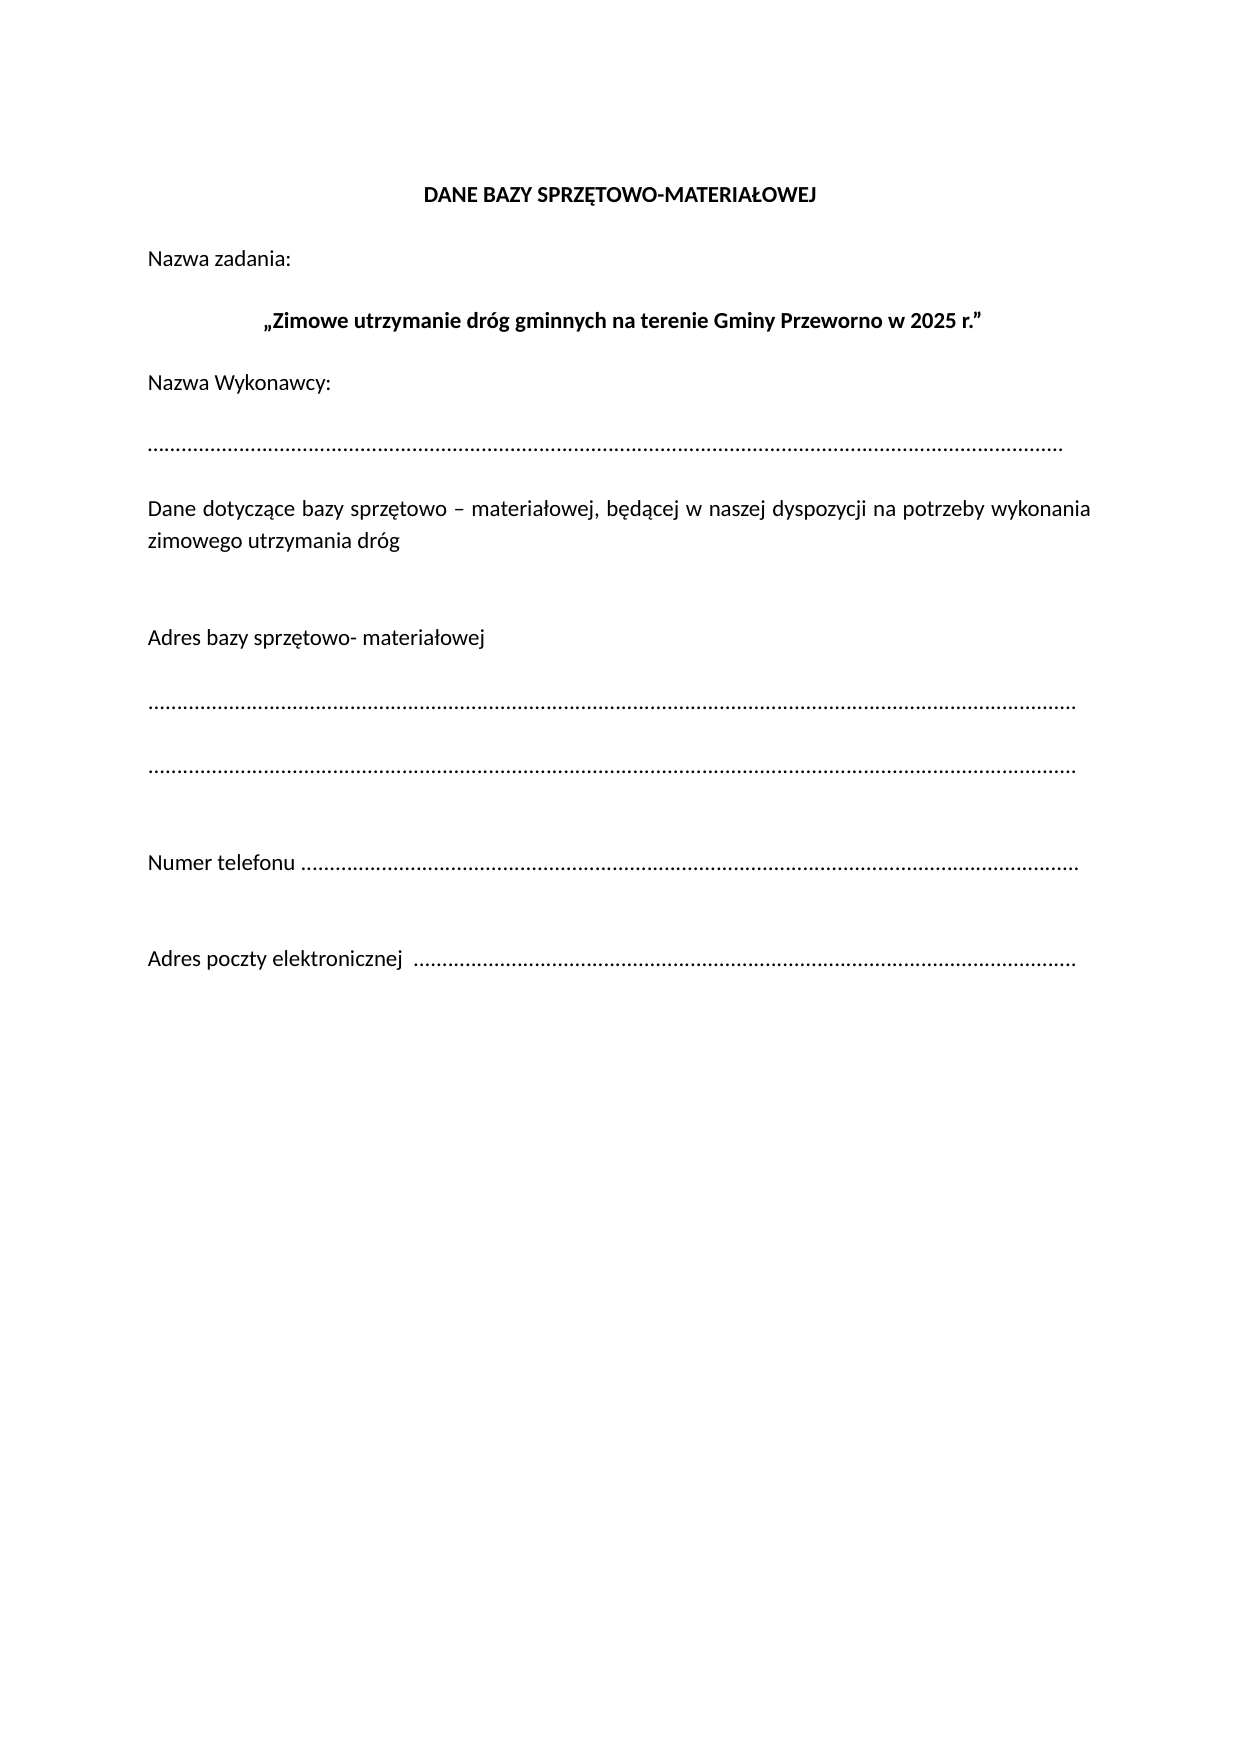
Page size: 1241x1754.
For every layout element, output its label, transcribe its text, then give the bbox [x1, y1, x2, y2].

text „Zimowe utrzymanie dróg gminnych na terenie Gminy Przeworno w 2025 r.” [148, 307, 1093, 335]
text ................................................................................................................................................................. [148, 751, 1093, 779]
text Nazwa Wykonawcy: [148, 368, 1093, 396]
text Nazwa zadania: [148, 244, 1093, 272]
text ................................................................................................................................................................. [148, 687, 1093, 715]
text …............................................................................................................................................................ [148, 429, 1093, 457]
text Adres bazy sprzętowo- materiałowej [148, 623, 1093, 651]
text Adres poczty elektronicznej ................................................................................................................... [148, 944, 1093, 972]
text DANE BAZY SPRZĘTOWO-MATERIAŁOWEJ [148, 180, 1093, 208]
text Numer telefonu ....................................................................................................................................... [148, 848, 1093, 876]
text Dane dotyczące bazy sprzętowo – materiałowej, będącej w naszej dyspozycji na potrzeby wykonania zimowego utrzymania dróg [148, 494, 1093, 554]
